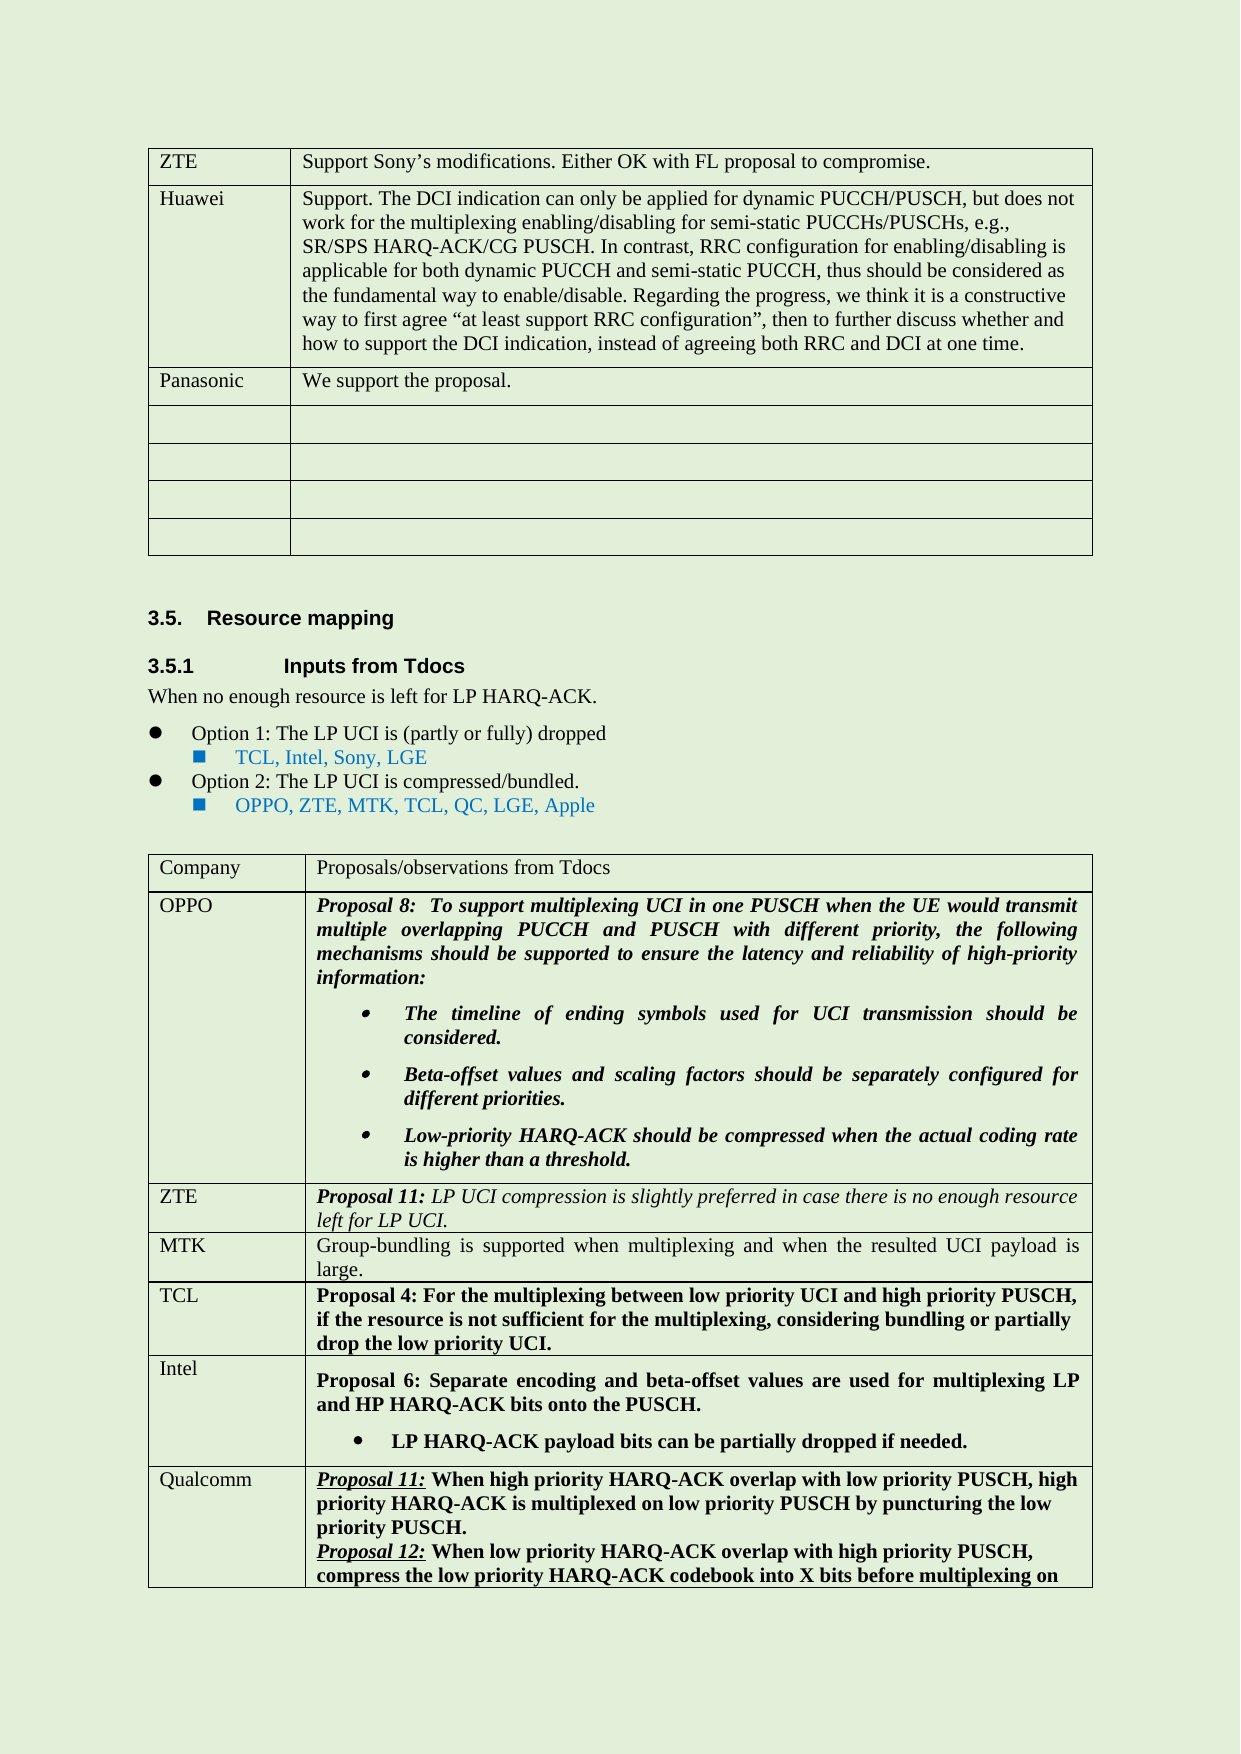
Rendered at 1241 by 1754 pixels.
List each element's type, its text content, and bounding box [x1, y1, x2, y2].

text When no enough resource is left for LP HARQ-ACK. [148, 684, 1093, 708]
table_cell [149, 481, 290, 518]
table_cell [291, 406, 1092, 442]
table_cell Intel [149, 1356, 305, 1466]
table_cell Qualcomm [149, 1467, 305, 1587]
table_cell [291, 481, 1092, 518]
table_cell [149, 444, 290, 480]
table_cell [306, 1467, 1092, 1587]
table_cell MTK [149, 1233, 305, 1281]
list OPPO, ZTE, MTK, TCL, QC, LGE, Apple [191, 793, 1093, 817]
table_cell [291, 444, 1092, 480]
list Option 2: The LP UCI is compressed/bundled. [148, 769, 1093, 793]
table_cell Support. The DCI indication can only be applied for dynamic PUCCH/PUSCH, but does not work for the multiplexing enabling/disabling for semi-static PUCCHs/PUSCHs, e.g., SR/SPS HARQ-ACK/CG PUSCH. In contrast, RRC configuration for enabling/disabling is applicable for both dynamic PUCCH and semi-static PUCCH, thus should be considered as the fundamental way to enable/disable. Regarding the progress, we think it is a constructive way to first agree “at least support RRC configuration”, then to further discuss whether and how to support the DCI indication, instead of agreeing both RRC and DCI at one time. [291, 186, 1092, 367]
subtitle Inputs from Tdocs [148, 654, 1093, 678]
table_cell Support Sony’s modifications. Either OK with FL proposal to compromise. [291, 149, 1092, 185]
table_header Proposals/observations from Tdocs [306, 855, 1092, 891]
table_cell Huawei [149, 186, 290, 367]
table_cell ZTE [149, 1184, 305, 1232]
table_cell [149, 406, 290, 442]
table_cell Proposal 8: To support multiplexing UCI in one PUSCH when the UE would transmit multiple overlapping PUCCH and PUSCH with different priority, the following mechanisms should be supported to ensure the latency and reliability of high-priority information: The timeline of ending symbols used for UCI transmission should be considered. Beta-offset values and scaling factors should be separately configured for different priorities. Low-priority HARQ-ACK should be compressed when the actual coding rate is higher than a threshold. [306, 893, 1092, 1183]
table_cell Panasonic [149, 368, 290, 405]
table_cell Proposal 4: For the multiplexing between low priority UCI and high priority PUSCH, if the resource is not sufficient for the multiplexing, considering bundling or partially drop the low priority UCI. [306, 1283, 1092, 1355]
list Option 1: The LP UCI is (partly or fully) dropped [148, 721, 1093, 745]
table_cell ZTE [149, 149, 290, 185]
table_cell Proposal 6: Separate encoding and beta-offset values are used for multiplexing LP and HP HARQ-ACK bits onto the PUSCH. LP HARQ-ACK payload bits can be partially dropped if needed. [306, 1356, 1092, 1466]
table_cell TCL [149, 1283, 305, 1355]
table_cell Group-bundling is supported when multiplexing and when the resulted UCI payload is large. [306, 1233, 1092, 1281]
list TCL, Intel, Sony, LGE [191, 745, 1093, 769]
table_header Company [149, 855, 305, 891]
table_cell Proposal 11: LP UCI compression is slightly preferred in case there is no enough resource left for LP UCI. [306, 1184, 1092, 1232]
table_cell [149, 519, 290, 555]
table_cell OPPO [149, 893, 305, 1183]
subtitle Resource mapping [148, 605, 1093, 629]
table_cell We support the proposal. [291, 368, 1092, 405]
table_cell [291, 519, 1092, 555]
